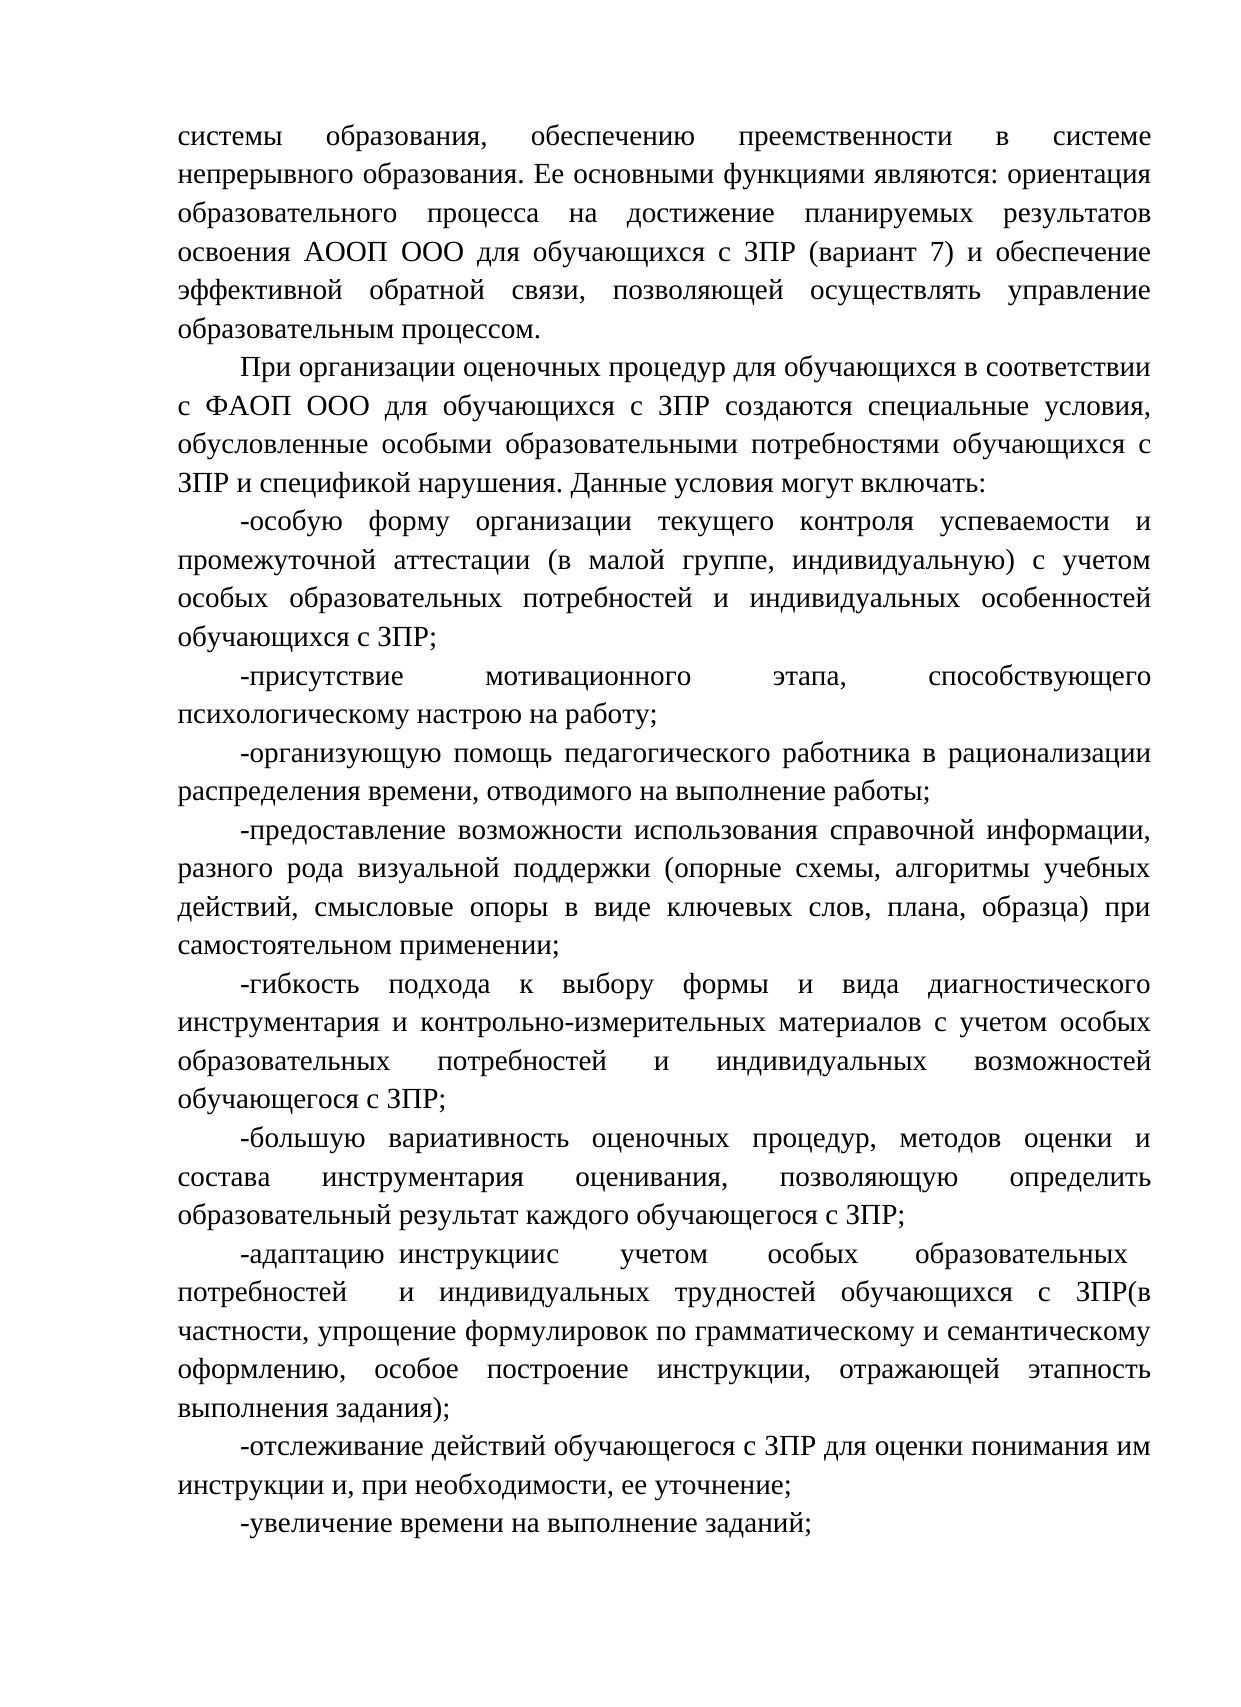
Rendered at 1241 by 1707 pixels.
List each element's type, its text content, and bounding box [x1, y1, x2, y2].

text -адаптацию инструкции с учетом особых образовательных потребностей и индивидуальных трудностей обучающихся с ЗПР(в частности, упрощение формулировок по грамматическому и семантическому оформлению, особое построение инструкции, отражающей этапность выполнения задания); [177, 1236, 1152, 1423]
text -присутствие мотивационного этапа, способствующего психологическому настрою на работу; [177, 658, 1152, 730]
text -организующую помощь педагогического работника в рационализации распределения времени, отводимого на выполнение работы; [177, 735, 1152, 807]
text При организации оценочных процедур для обучающихся в соответствии с ФАОП ООО для обучающихся с ЗПР создаются специальные условия, обусловленные особыми образовательными потребностями обучающихся с ЗПР и спецификой нарушения. Данные условия могут включать: [177, 349, 1152, 498]
text -увеличение времени на выполнение заданий; [177, 1506, 1152, 1539]
text -особую форму организации текущего контроля успеваемости и промежуточной аттестации (в малой группе, индивидуальную) с учетом особых образовательных потребностей и индивидуальных особенностей обучающихся с ЗПР; [177, 503, 1152, 653]
text -отслеживание действий обучающегося с ЗПР для оценки понимания им инструкции и, при необходимости, ее уточнение; [177, 1428, 1152, 1501]
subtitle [177, 118, 1152, 344]
text -гибкость подхода к выбору формы и вида диагностического инструментария и контрольно-измерительных материалов с учетом особых образовательных потребностей и индивидуальных возможностей обучающегося с ЗПР; [177, 966, 1152, 1115]
text -предоставление возможности использования справочной информации, разного рода визуальной поддержки (опорные схемы, алгоритмы учебных действий, смысловые опоры в виде ключевых слов, плана, образца) при самостоятельном применении; [177, 812, 1152, 961]
text -большую вариативность оценочных процедур, методов оценки и состава инструментария оценивания, позволяющую определить образовательный результат каждого обучающегося с ЗПР; [177, 1120, 1152, 1231]
